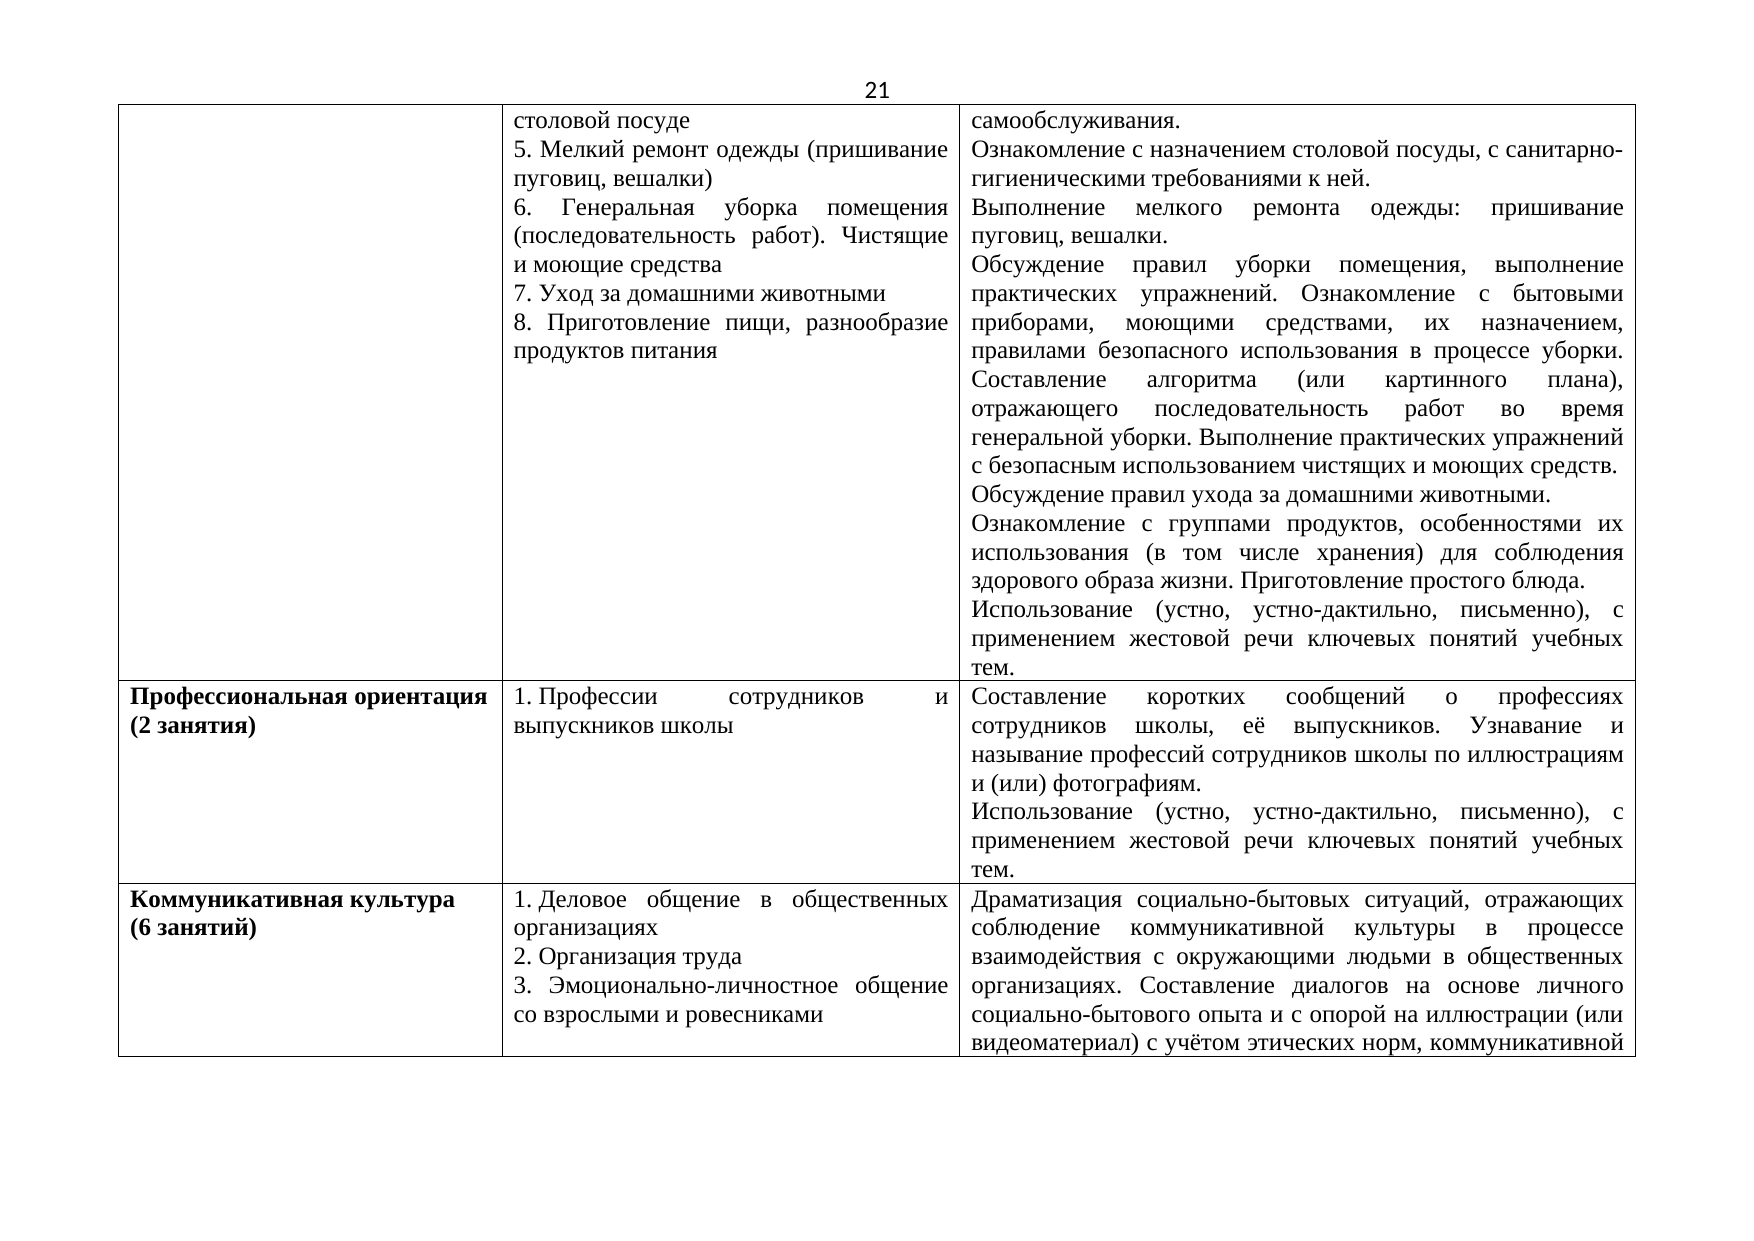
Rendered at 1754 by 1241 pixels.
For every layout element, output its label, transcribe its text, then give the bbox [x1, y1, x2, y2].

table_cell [503, 105, 959, 680]
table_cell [119, 105, 502, 680]
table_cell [119, 884, 502, 1056]
table_cell Профессиональная ориентация (2 занятия) [119, 681, 502, 883]
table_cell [960, 884, 1635, 1056]
table_cell 1. Профессии сотрудников и выпускников школы [503, 681, 959, 883]
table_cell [503, 884, 959, 1056]
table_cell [960, 105, 1635, 680]
table_cell Составление коротких сообщений о профессиях сотрудников школы, её выпускников. Узнавание и называние профессий сотрудников школы по иллюстрациям и (или) фотографиям. Использование (устно, устно-дактильно, письменно), с применением жестовой речи ключевых понятий учебных тем. [960, 681, 1635, 883]
